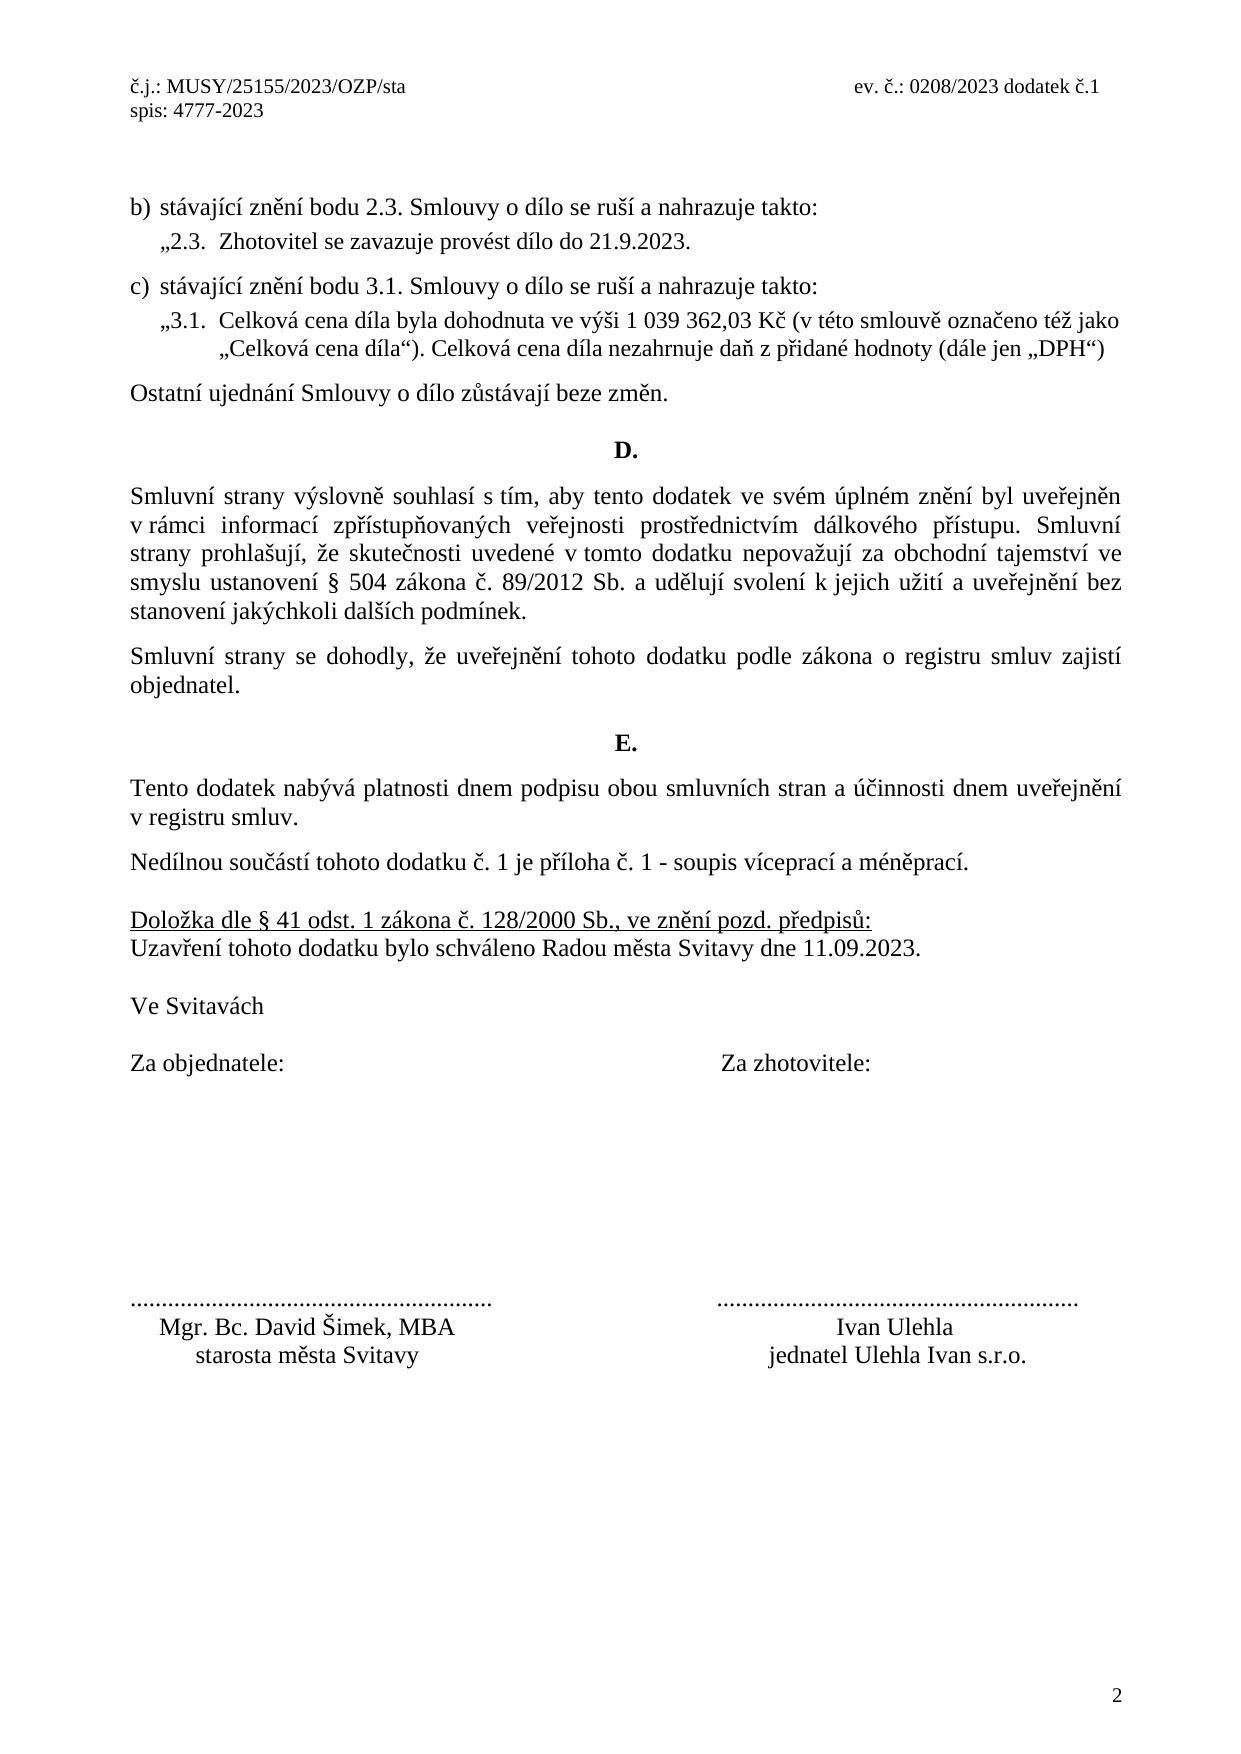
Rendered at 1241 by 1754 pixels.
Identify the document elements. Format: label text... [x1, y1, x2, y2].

text Uzavření tohoto dodatku bylo schváleno Radou města Svitavy dne 11.09.2023. [130, 933, 1122, 962]
text Nedílnou součástí tohoto dodatku č. 1 je příloha č. 1 - soupis víceprací a méněprací. [130, 847, 1122, 876]
text Ostatní ujednání Smlouvy o dílo zůstávají beze změn. [130, 378, 1122, 407]
text Doložka dle § 41 odst. 1 zákona č. 128/2000 Sb., ve znění pozd. předpisů: [130, 905, 1122, 933]
text .......................................................... .......................................................... [130, 1283, 1122, 1312]
text „3.1. Celková cena díla byla dohodnuta ve výši 1 039 362,03 Kč (v této smlouvě označeno též jako „Celková cena díla“). Celková cena díla nezahrnuje daň z přidané hodnoty (dále jen „DPH“) [159, 306, 1122, 361]
text „2.3. Zhotovitel se zavazuje provést dílo do 21.9.2023. [159, 227, 1122, 254]
text Smluvní strany se dohodly, že uveřejnění tohoto dodatku podle zákona o registru smluv zajistí objednatel. [130, 641, 1122, 699]
text E. [130, 728, 1122, 756]
text D. [130, 436, 1122, 464]
list stávající znění bodu 3.1. Smlouvy o dílo se ruší a nahrazuje takto: [130, 271, 1122, 300]
text Tento dodatek nabývá platnosti dnem podpisu obou smluvních stran a účinnosti dnem uveřejnění v registru smluv. [130, 773, 1122, 831]
text Ve Svitavách [130, 991, 1122, 1020]
list stávající znění bodu 2.3. Smlouvy o dílo se ruší a nahrazuje takto: [130, 192, 1122, 221]
text Mgr. Bc. David Šimek, MBA Ivan Ulehla [130, 1312, 1122, 1340]
text Za objednatele: Za zhotovitele: [130, 1048, 1122, 1077]
text Smluvní strany výslovně souhlasí s tím, aby tento dodatek ve svém úplném znění byl uveřejněn v rámci informací zpřístupňovaných veřejnosti prostřednictvím dálkového přístupu. Smluvní strany prohlašují, že skutečnosti uvedené v tomto dodatku nepovažují za obchodní tajemství ve smyslu ustanovení § 504 zákona č. 89/2012 Sb. a udělují svolení k jejich užití a uveřejnění bez stanovení jakýchkoli dalších podmínek. [130, 481, 1122, 625]
text starosta města Svitavy jednatel Ulehla Ivan s.r.o. [130, 1340, 1122, 1369]
